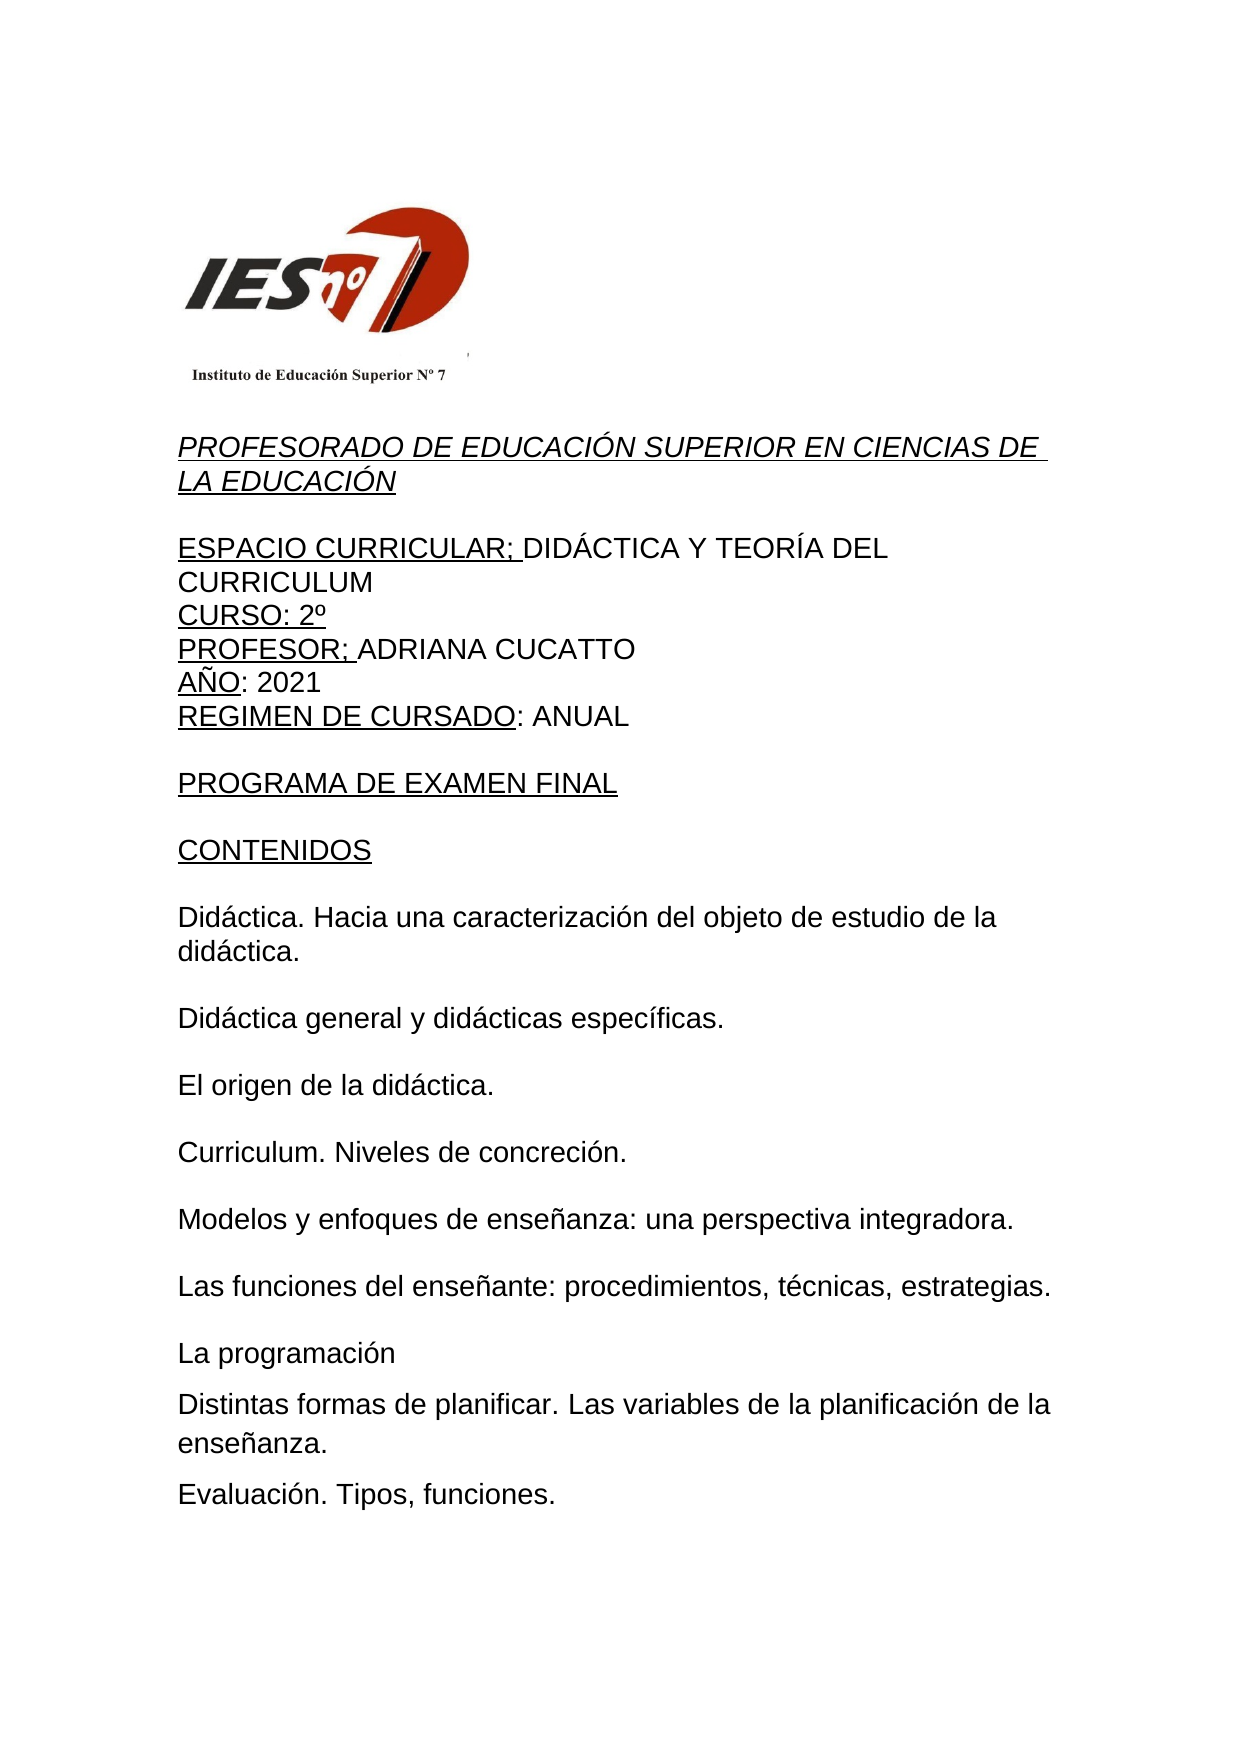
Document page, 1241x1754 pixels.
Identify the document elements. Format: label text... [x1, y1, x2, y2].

text La programación [177, 1336, 1063, 1369]
text PROFESORADO DE EDUCACIÓN SUPERIOR EN CIENCIAS DE LA EDUCACIÓN [177, 430, 1063, 497]
text PROFESOR; ADRIANA CUCATTO [177, 632, 1063, 665]
picture [177, 147, 481, 431]
text Evaluación. Tipos, funciones. [177, 1477, 1063, 1510]
text Curriculum. Niveles de concreción. [177, 1135, 1063, 1168]
text CURSO: 2º [177, 598, 1063, 632]
text Didáctica general y didácticas específicas. [177, 1001, 1063, 1034]
text PROGRAMA DE EXAMEN FINAL [177, 766, 1063, 799]
text El origen de la didáctica. [177, 1068, 1063, 1101]
text Distintas formas de planificar. Las variables de la planificación de la enseñanza. [177, 1387, 1063, 1459]
text CONTENIDOS [177, 833, 1063, 866]
text AÑO: 2021 [177, 665, 1063, 699]
text Didáctica. Hacia una caracterización del objeto de estudio de la didáctica. [177, 900, 1063, 967]
text Las funciones del enseñante: procedimientos, técnicas, estrategias. [177, 1269, 1063, 1302]
text Modelos y enfoques de enseñanza: una perspectiva integradora. [177, 1202, 1063, 1235]
text ESPACIO CURRICULAR; DIDÁCTICA Y TEORÍA DEL CURRICULUM [177, 531, 1063, 598]
text REGIMEN DE CURSADO: ANUAL [177, 699, 1063, 732]
